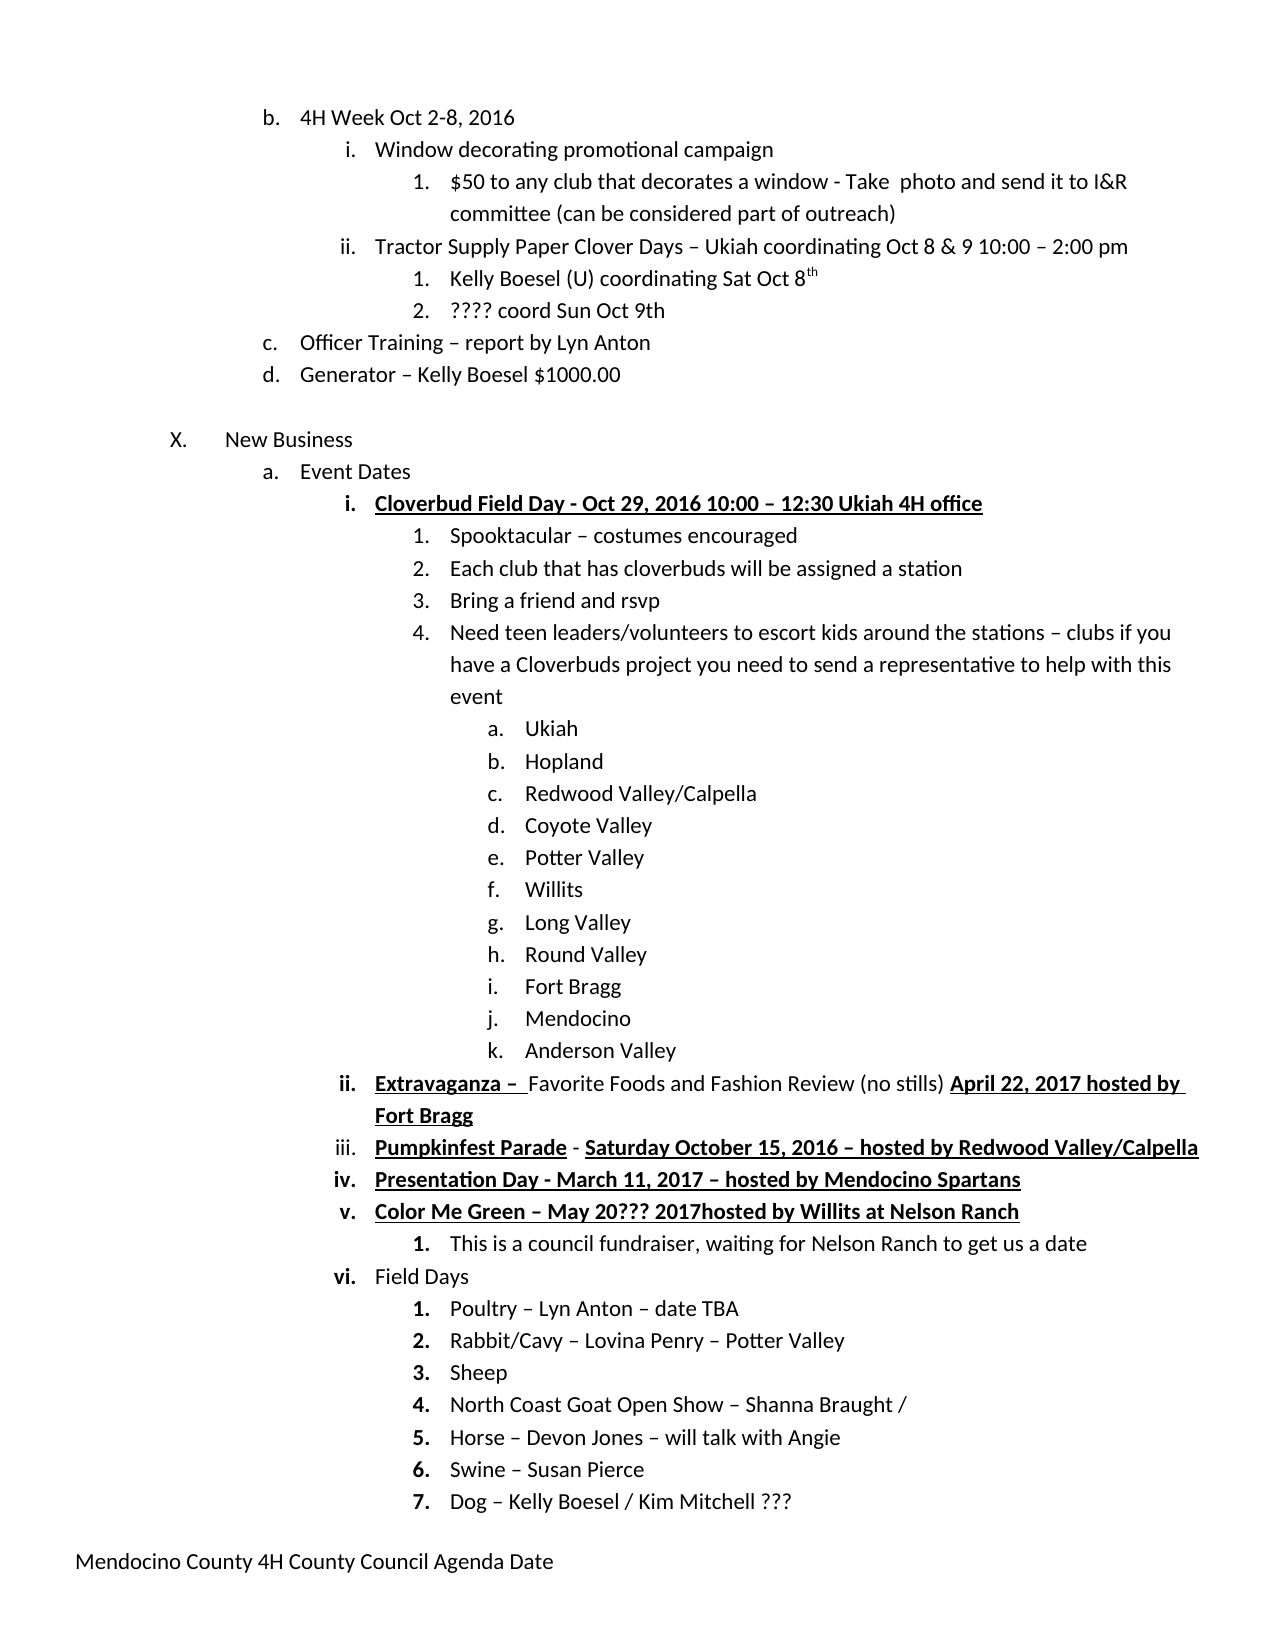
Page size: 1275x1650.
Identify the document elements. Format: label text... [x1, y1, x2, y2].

list Need teen leaders/volunteers to escort kids around the stations – clubs if you have a Cloverbuds project you need to send a representative to help with this event [412, 618, 1200, 710]
list Window decorating promotional campaign [356, 135, 1200, 163]
list Willits [487, 876, 1200, 903]
list Anderson Valley [487, 1036, 1200, 1064]
list Field Days [356, 1262, 1200, 1290]
list New Business [187, 425, 1200, 453]
list Color Me Green – May 20??? 2017hosted by Willits at Nelson Ranch [356, 1197, 1200, 1225]
list Fort Bragg [487, 972, 1200, 1000]
list Long Valley [487, 908, 1200, 936]
list Redwood Valley/Calpella [487, 779, 1200, 807]
list Swine – Susan Pierce [412, 1455, 1200, 1483]
list Kelly Boesel (U) coordinating Sat Oct 8th [412, 264, 1200, 292]
list 4H Week Oct 2-8, 2016 [262, 103, 1200, 131]
list Rabbit/Cavy – Lovina Penry – Potter Valley [412, 1326, 1200, 1354]
list Each club that has cloverbuds will be assigned a station [412, 554, 1200, 582]
list ???? coord Sun Oct 9th [412, 296, 1200, 324]
list Potter Valley [487, 843, 1200, 871]
list Officer Training – report by Lyn Anton [262, 328, 1200, 356]
list Presentation Day - March 11, 2017 – hosted by Mendocino Spartans [356, 1165, 1200, 1193]
list Poultry – Lyn Anton – date TBA [412, 1294, 1200, 1322]
list Horse – Devon Jones – will talk with Angie [412, 1423, 1200, 1451]
list Ukiah [487, 714, 1200, 743]
list Pumpkinfest Parade - Saturday October 15, 2016 – hosted by Redwood Valley/Calpella [356, 1133, 1200, 1161]
list Coyote Valley [487, 811, 1200, 839]
list This is a council fundraiser, waiting for Nelson Ranch to get us a date [412, 1229, 1200, 1258]
list Cloverbud Field Day - Oct 29, 2016 10:00 – 12:30 Ukiah 4H office [356, 489, 1200, 517]
list Tractor Supply Paper Clover Days – Ukiah coordinating Oct 8 & 9 10:00 – 2:00 pm [356, 232, 1200, 260]
list Mendocino [487, 1004, 1200, 1032]
list Hopland [487, 747, 1200, 775]
list Spooktacular – costumes encouraged [412, 521, 1200, 549]
list Round Valley [487, 940, 1200, 968]
list Generator – Kelly Boesel $1000.00 [262, 361, 1200, 388]
list Sheep [412, 1358, 1200, 1386]
list North Coast Goat Open Show – Shanna Braught / [412, 1391, 1200, 1418]
list $50 to any club that decorates a window - Take photo and send it to I&R committee (can be considered part of outreach) [412, 167, 1200, 228]
list Dog – Kelly Boesel / Kim Mitchell ??? [412, 1487, 1200, 1515]
list Event Dates [262, 457, 1200, 485]
list Extravaganza – Favorite Foods and Fashion Review (no stills) April 22, 2017 hosted by Fort Bragg [356, 1069, 1200, 1129]
list Bring a friend and rsvp [412, 586, 1200, 614]
